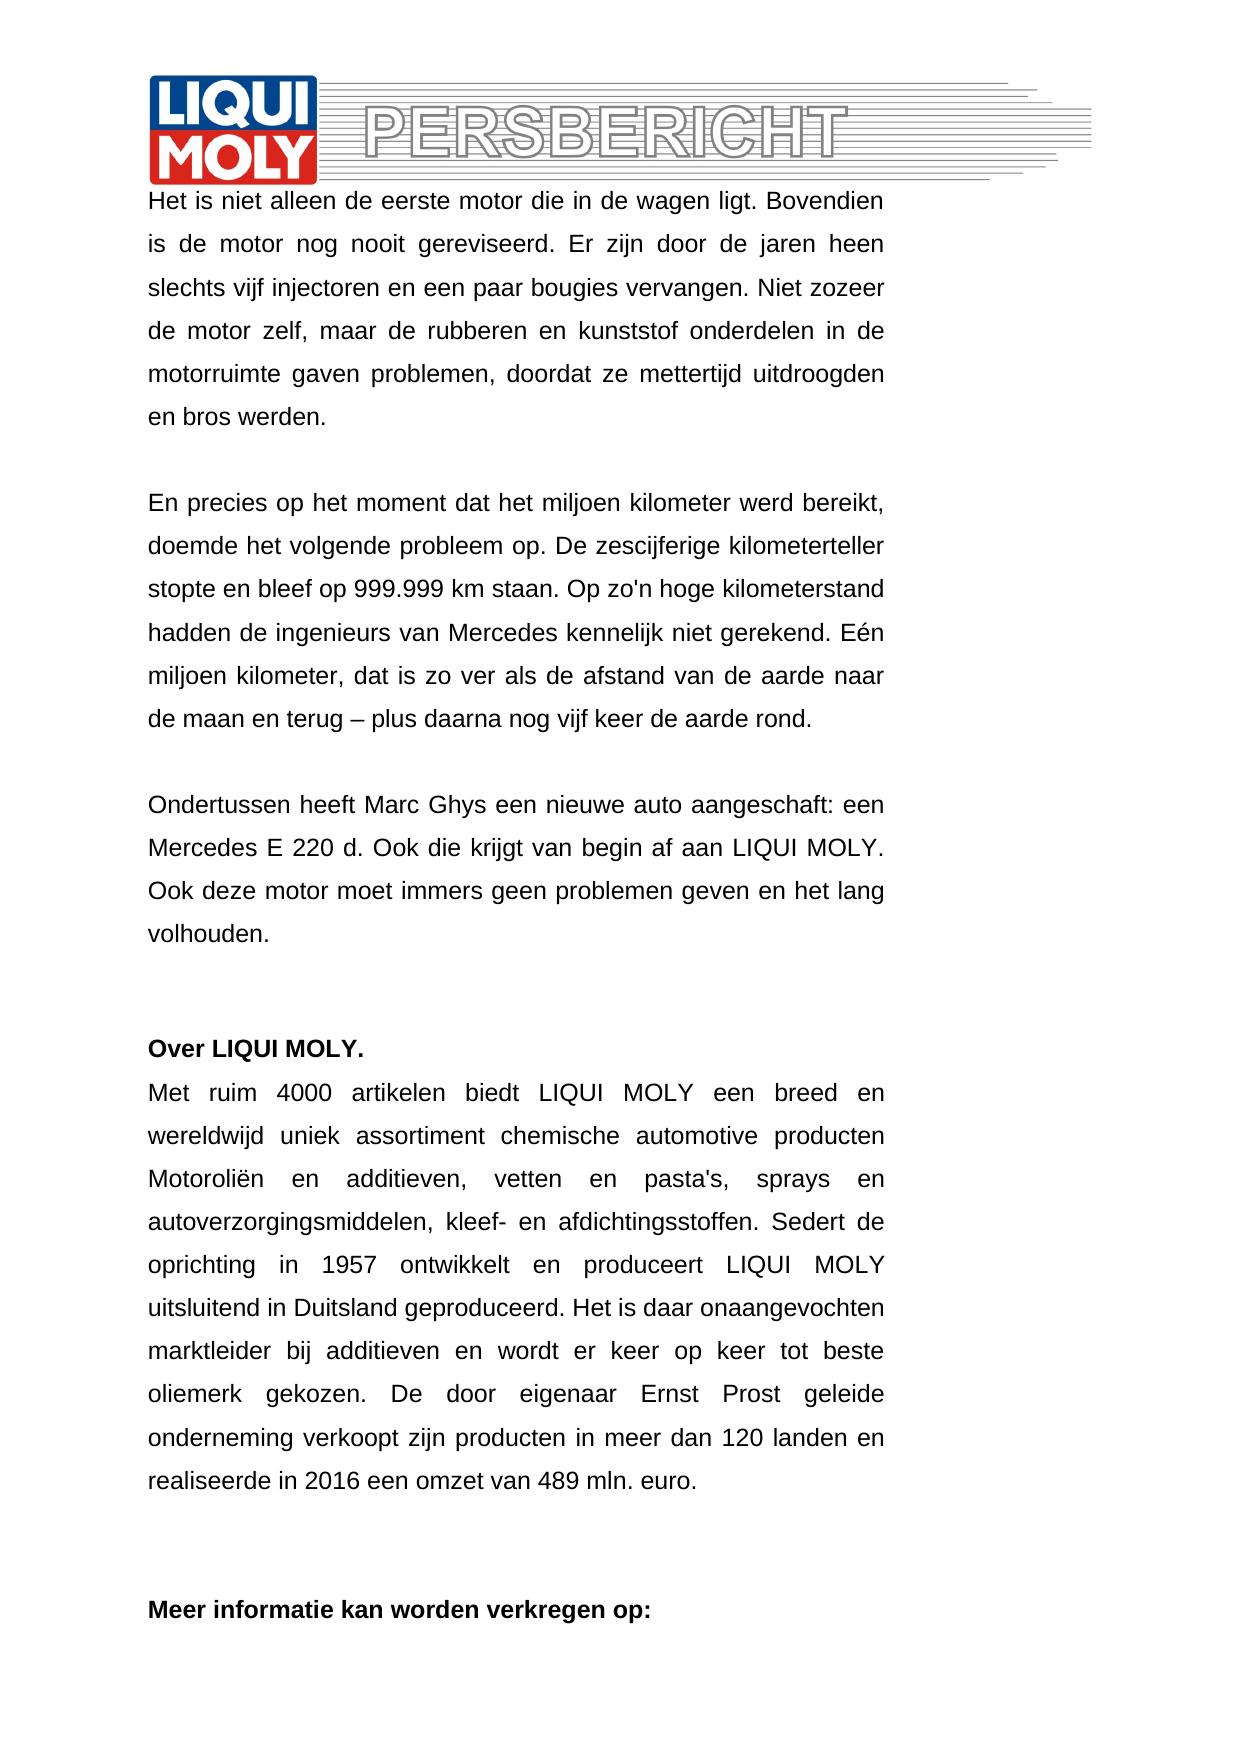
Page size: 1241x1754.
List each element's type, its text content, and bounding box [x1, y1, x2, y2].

text Met ruim 4000 artikelen biedt LIQUI MOLY een breed en wereldwijd uniek assortiment chemische automotive producten Motoroliën en additieven, vetten en pasta's, sprays en autoverzorgingsmiddelen, kleef- en afdichtingsstoffen. Sedert de oprichting in 1957 ontwikkelt en produceert LIQUI MOLY uitsluitend in Duitsland geproduceerd. Het is daar onaangevochten marktleider bij additieven en wordt er keer op keer tot beste oliemerk gekozen. De door eigenaar Ernst Prost geleide onderneming verkoopt zijn producten in meer dan 120 landen en realiseerde in 2016 een omzet van 489 mln. euro. [148, 1077, 886, 1494]
text Ondertussen heeft Marc Ghys een nieuwe auto aangeschaft: een Mercedes E 220 d. Ook die krijgt van begin af aan LIQUI MOLY. Ook deze motor moet immers geen problemen geven en het lang volhouden. [148, 790, 886, 948]
text Het is niet alleen de eerste motor die in de wagen ligt. Bovendien is de motor nog nooit gereviseerd. Er zijn door de jaren heen slechts vijf injectoren en een paar bougies vervangen. Niet zozeer de motor zelf, maar de rubberen en kunststof onderdelen in de motorruimte gaven problemen, doordat ze mettertijd uitdroogden en bros werden. [148, 187, 886, 431]
picture [147, 73, 1092, 187]
text Over LIQUI MOLY. [148, 1034, 886, 1063]
text En precies op het moment dat het miljoen kilometer werd bereikt, doemde het volgende probleem op. De zescijferige kilometerteller stopte en bleef op 999.999 km staan. Op zo'n hoge kilometerstand hadden de ingenieurs van Mercedes kennelijk niet gerekend. Eén miljoen kilometer, dat is zo ver als de afstand van de aarde naar de maan en terug – plus daarna nog vijf keer de aarde rond. [148, 488, 886, 732]
text Meer informatie kan worden verkregen op: [148, 1595, 879, 1624]
